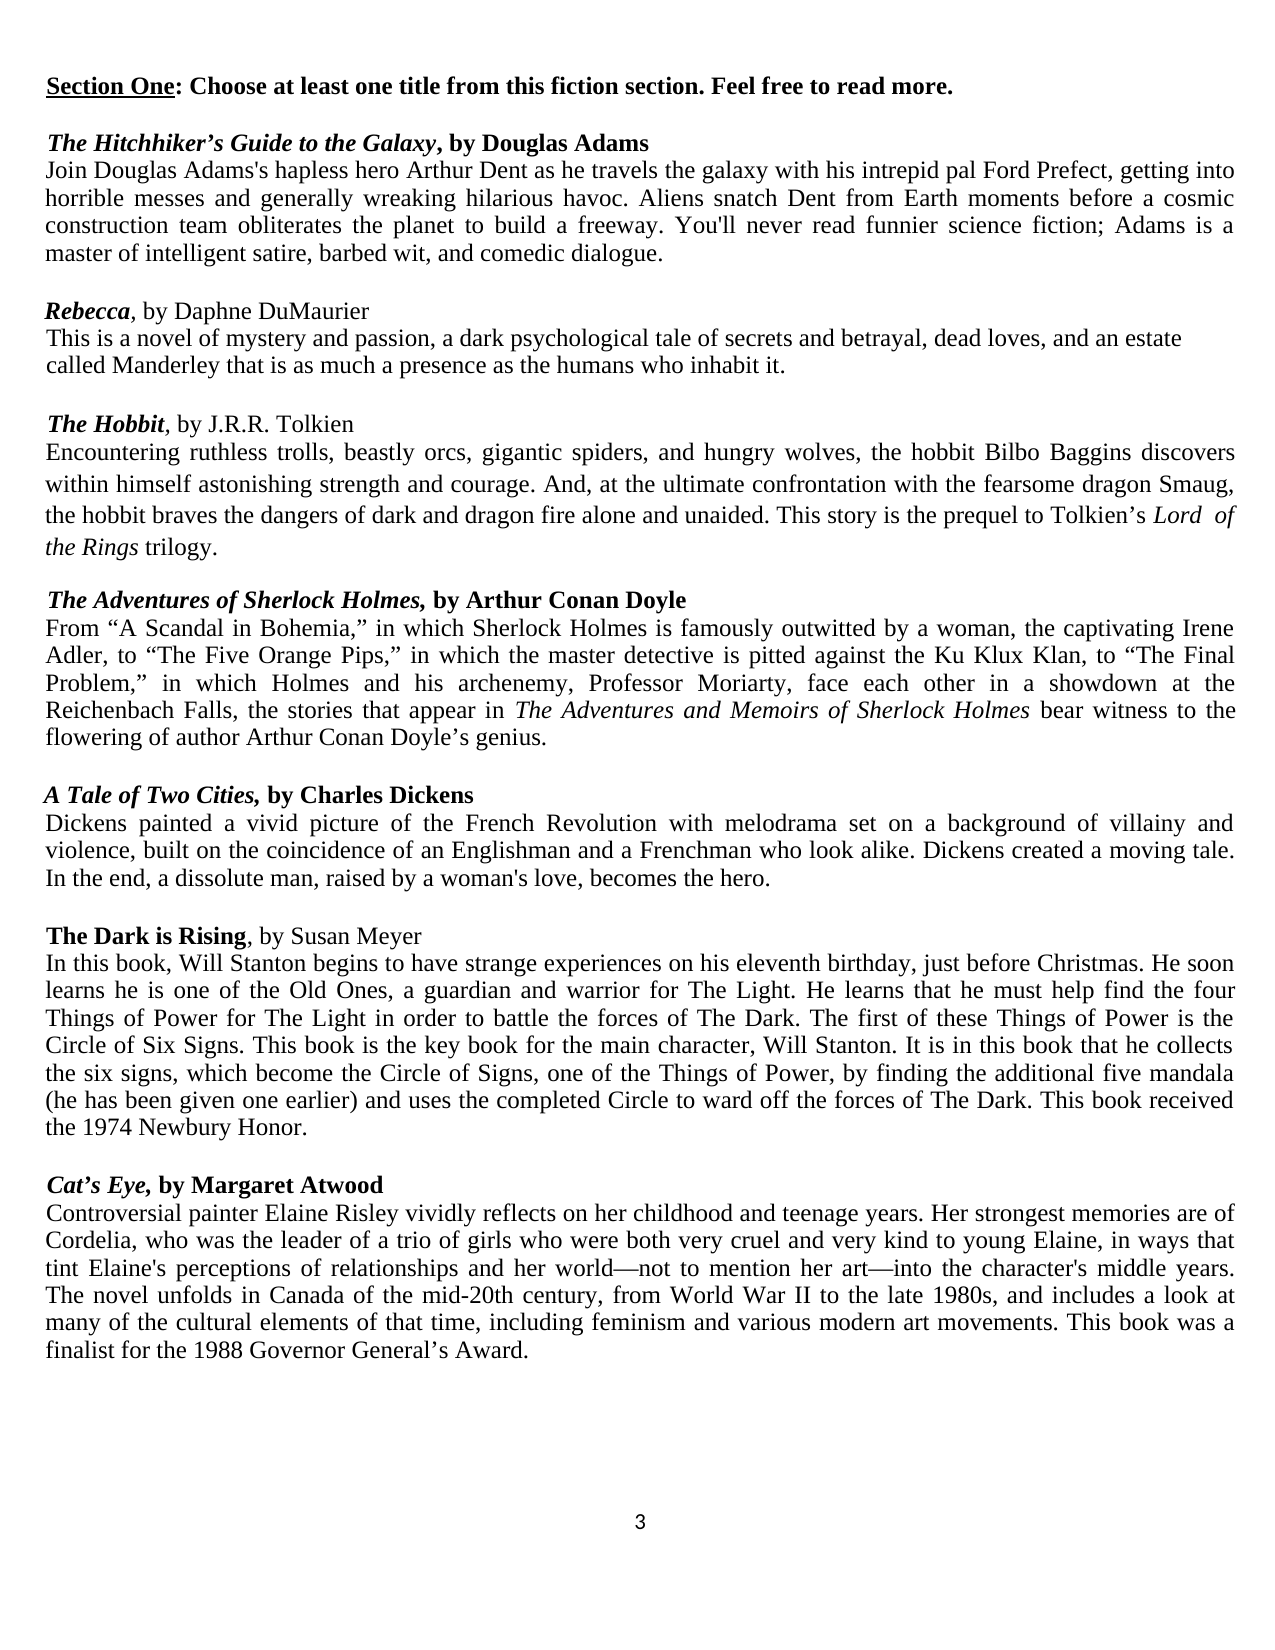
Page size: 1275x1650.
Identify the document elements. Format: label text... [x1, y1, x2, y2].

text From “A Scandal in Bohemia,” in which Sherlock Holmes is famously outwitted by a woman, the captivating Irene Adler, to “The Five Orange Pips,” in which the master detective is pitted against the Ku Klux Klan, to “The Final Problem,” in which Holmes and his archenemy, Professor Moriarty, face each other in a showdown at the Reichenbach Falls, the stories that appear in The Adventures and Memoirs of Sherlock Holmes bear witness to the flowering of author Arthur Conan Doyle’s genius. [45, 614, 1236, 751]
text A Tale of Two Cities, by Charles Dickens [43, 781, 1236, 809]
text Section One: Choose at least one title from this fiction section. Feel free to read more. [46, 71, 1236, 100]
text Cat’s Eye, by Margaret Atwood [47, 1171, 1236, 1199]
text The Dark is Rising, by Susan Meyer [46, 921, 1236, 949]
text In this book, Will Stanton begins to have strange experiences on his eleventh birthday, just before Christmas. He soon learns he is one of the Old Ones, a guardian and warrior for The Light. He learns that he must help find the four Things of Power for The Light in order to battle the forces of The Dark. The first of these Things of Power is the Circle of Six Signs. This book is the key book for the main character, Will Stanton. It is in this book that he collects the six signs, which become the Circle of Signs, one of the Things of Power, by finding the additional five mandala (he has been given one earlier) and uses the completed Circle to ward off the forces of The Dark. This book received the 1974 Newbury Honor. [45, 949, 1236, 1141]
text Dickens painted a vivid picture of the French Revolution with melodrama set on a background of villainy and violence, built on the coincidence of an Englishman and a Frenchman who look alike. Dickens created a moving tale. In the end, a dissolute man, raised by a woman's love, becomes the hero. [45, 809, 1236, 891]
text 3 [43, 1507, 1236, 1535]
text Controversial painter Elaine Risley vividly reflects on her childhood and teenage years. Her strongest memories are of Cordelia, who was the leader of a trio of girls who were both very cruel and very kind to young Elaine, in ways that tint Elaine's perceptions of relationships and her world—not to mention her art—into the character's middle years. The novel unfolds in Canada of the mid-20th century, from World War II to the late 1980s, and includes a look at many of the cultural elements of that time, including feminism and various modern art movements. This book was a finalist for the 1988 Governor General’s Award. [45, 1199, 1236, 1364]
text The Hitchhiker’s Guide to the Galaxy, by Douglas Adams [47, 128, 1236, 157]
text Rebecca, by Daphne DuMaurier [44, 296, 1236, 324]
text The Adventures of Sherlock Holmes, by Arthur Conan Doyle [47, 586, 1236, 614]
text This is a novel of mystery and passion, a dark psychological tale of secrets and betrayal, dead loves, and an estate called Manderley that is as much a presence as the humans who inhabit it. [46, 324, 1236, 379]
text The Hobbit, by J.R.R. Tolkien [47, 409, 1236, 437]
text Encountering ruthless trolls, beastly orcs, gigantic spiders, and hungry wolves, the hobbit Bilbo Baggins discovers within himself astonishing strength and courage. And, at the ultimate confrontation with the fearsome dragon Smaug, the hobbit braves the dangers of dark and dragon fire alone and unaided. This story is the prequel to Tolkien’s Lord of the Rings trilogy. [45, 437, 1236, 561]
text Join Douglas Adams's hapless hero Arthur Dent as he travels the galaxy with his intrepid pal Ford Prefect, getting into horrible messes and generally wreaking hilarious havoc. Aliens snatch Dent from Earth moments before a cosmic construction team obliterates the planet to build a freeway. You'll never read funnier science fiction; Adams is a master of intelligent satire, barbed wit, and comedic dialogue. [45, 157, 1236, 266]
